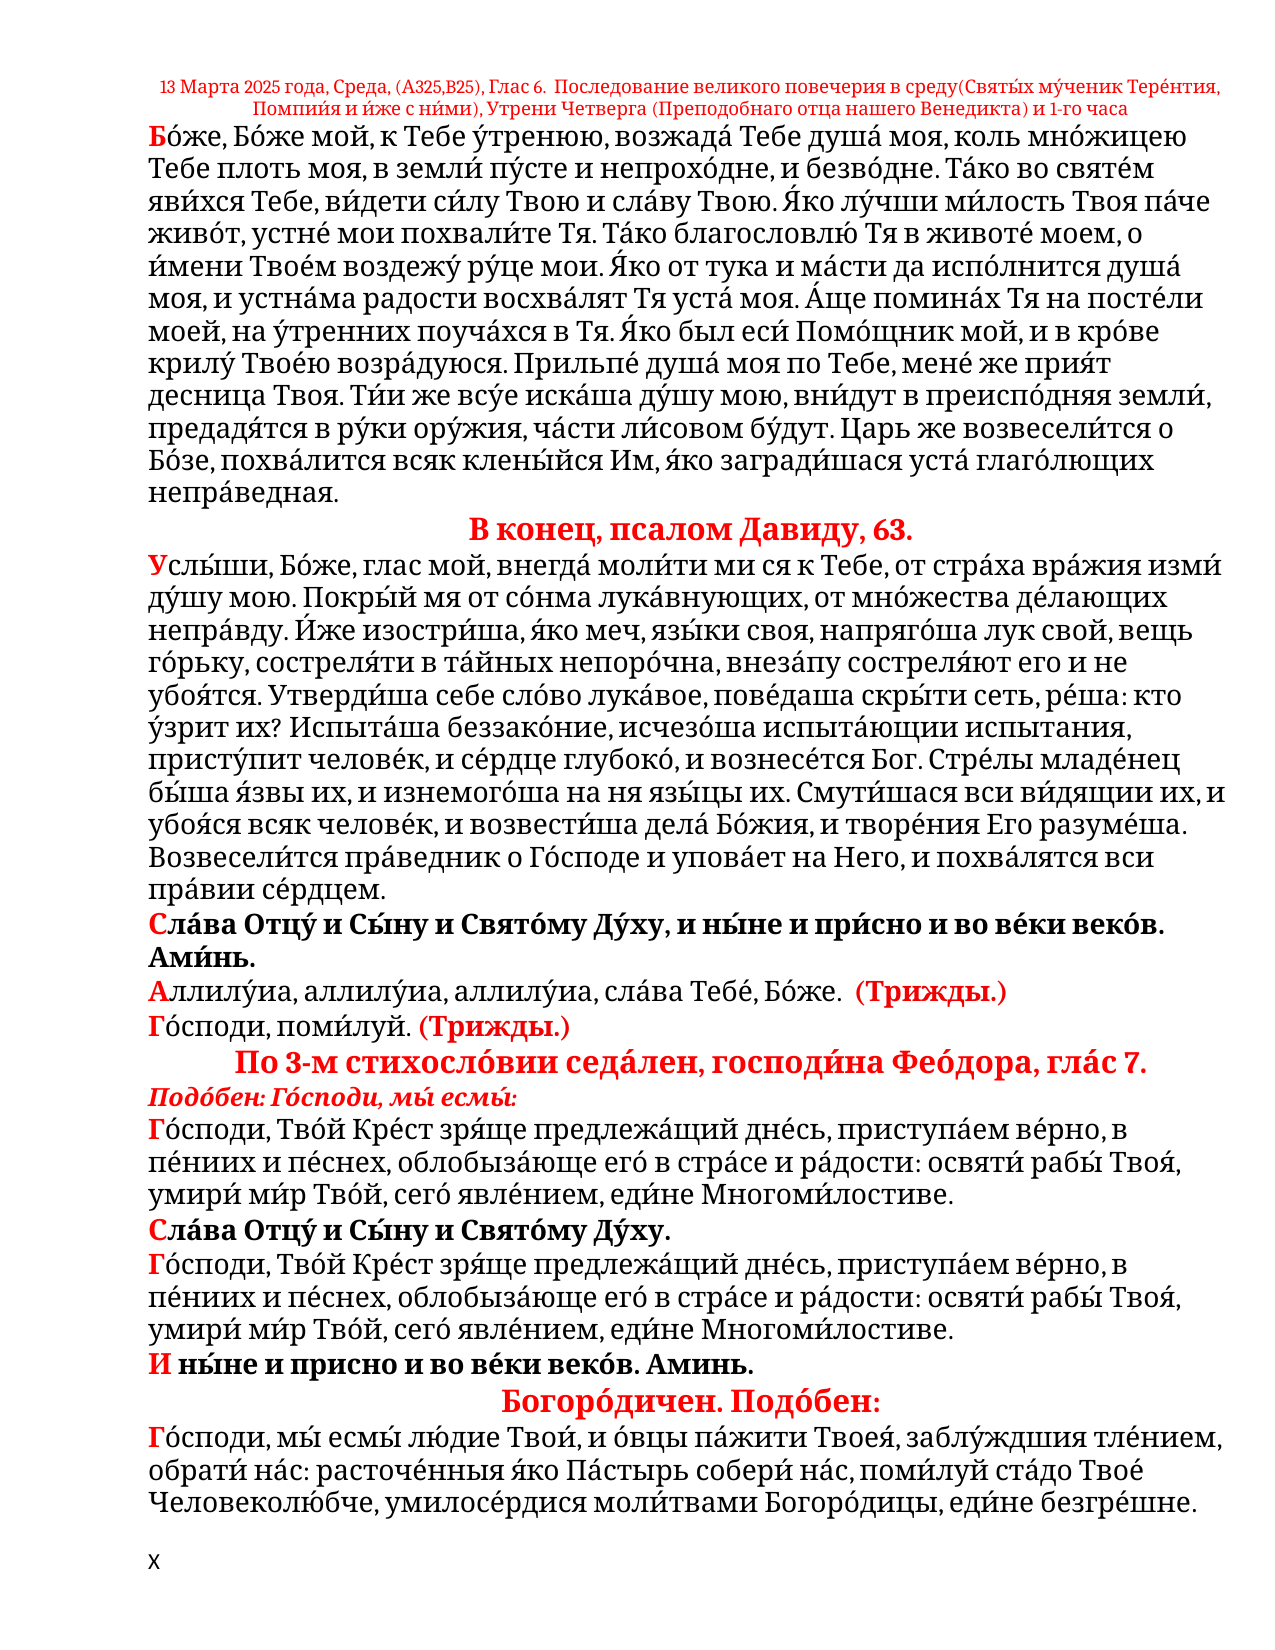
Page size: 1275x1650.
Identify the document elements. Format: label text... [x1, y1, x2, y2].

text Не Бо́гу ли повине́тся душа́ моя? От Того бо спасе́ние мое. И́бо Той Бог мой и Спас мой, Засту́пник мой, не подви́жуся наипа́че. Доко́ле належите́ на челове́ка? Убива́ете вси вы, я́ко стене́ преклоне́не, и опло́ту возринове́ну. Оба́че це́ну мою совеща́ша отри́нути, теко́ша в жа́жди, усты́ своими благословля́ху, и се́рдцем своим кленя́ху. Оба́че Бо́гови повини́ся, душе́ моя, я́ко от Того терпе́ние мое. И́бо Той Бог мой и Спас мой, Заступник мой, не преселю́ся. О Бо́зе спасе́ние мое и сла́ва моя, Бог по́мощи моей, и упова́ние мое на Бо́га. Упова́йте на Него весь сонм люде́й, излия́йте пред Ним сердца́ ваша, я́ко Бог Помо́щник наш. Оба́че су́етни сы́нове челове́честии, лжи́ви сы́нове челове́честии в ме́рилех е́же непра́вдовати, ти́и от суеты́ вку́пе. Не упова́йте на непра́вду и на восхище́ние не жела́йте. Бога́тство а́ще тече́т, не прилага́йте се́рдца. Единою глаго́ла Бог, дво́я сия́ слы́шах, зане́ держа́ва Бо́жия, и Твоя, Го́споди, ми́лость, я́ко Ты возда́си кому́ждо по дело́м его. [148, 299, 1233, 721]
text Го́споди, поми́луй. (Трижды.) [148, 156, 1233, 188]
text Чтец: И ны́не и при́сно и во ве́ки веко́в. Ами́нь. [148, 226, 1233, 259]
text В конец, о Идифуме, псалом Давиду, 61. [148, 261, 1233, 297]
text Бо́же, Бо́же мой, к Тебе у́тренюю, возжада́ Тебе душа́ моя, коль мно́жицею Тебе плоть моя, в земли́ пу́сте и непрохо́дне, и безво́дне. Та́ко во святе́м яви́хся Тебе, ви́дети си́лу Твою и сла́ву Твою. Я́ко лу́чши ми́лость Твоя па́че живо́т, устне́ мои похвали́те Тя. Та́ко благословлю́ Тя в животе́ моем, о и́мени Твое́м воздежу́ ру́це мои. Я́ко от тука и ма́сти да испо́лнится душа́ моя, и устна́ма радости восхва́лят Тя уста́ моя. А́ще помина́х Тя на посте́ли моей, на у́тренних поуча́хся в Тя. Я́ко был еси́ Помо́щник мой, и в кро́ве крилу́ Твое́ю возра́дуюся. Прильпе́ душа́ моя по Тебе, мене́ же прия́т десница Твоя. Ти́и же всу́е иска́ша ду́шу мою, вни́дут в преиспо́дняя земли́, предадя́тся в ру́ки ору́жия, ча́сти ли́совом бу́дут. Царь же возвесели́тся о Бо́зе, похва́лится всяк клены́йся Им, я́ко загради́шася уста́ глаго́лющих непра́ведная. [148, 761, 1233, 1149]
text Сла́ва Отцу́ и Сы́ну и Свято́му Ду́ху. [148, 190, 1233, 224]
text Аллилу́иа, аллилу́иа, аллилу́иа, сла́ва Тебе́, Бо́же. (Трижды.) [148, 121, 1233, 154]
text В конец, псалом Давиду, 63. [148, 1152, 1233, 1187]
text Псалом Давиду, внегда быти ему в пустыни Иудейстей, 62. [148, 723, 1233, 759]
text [148, 1189, 1233, 1481]
